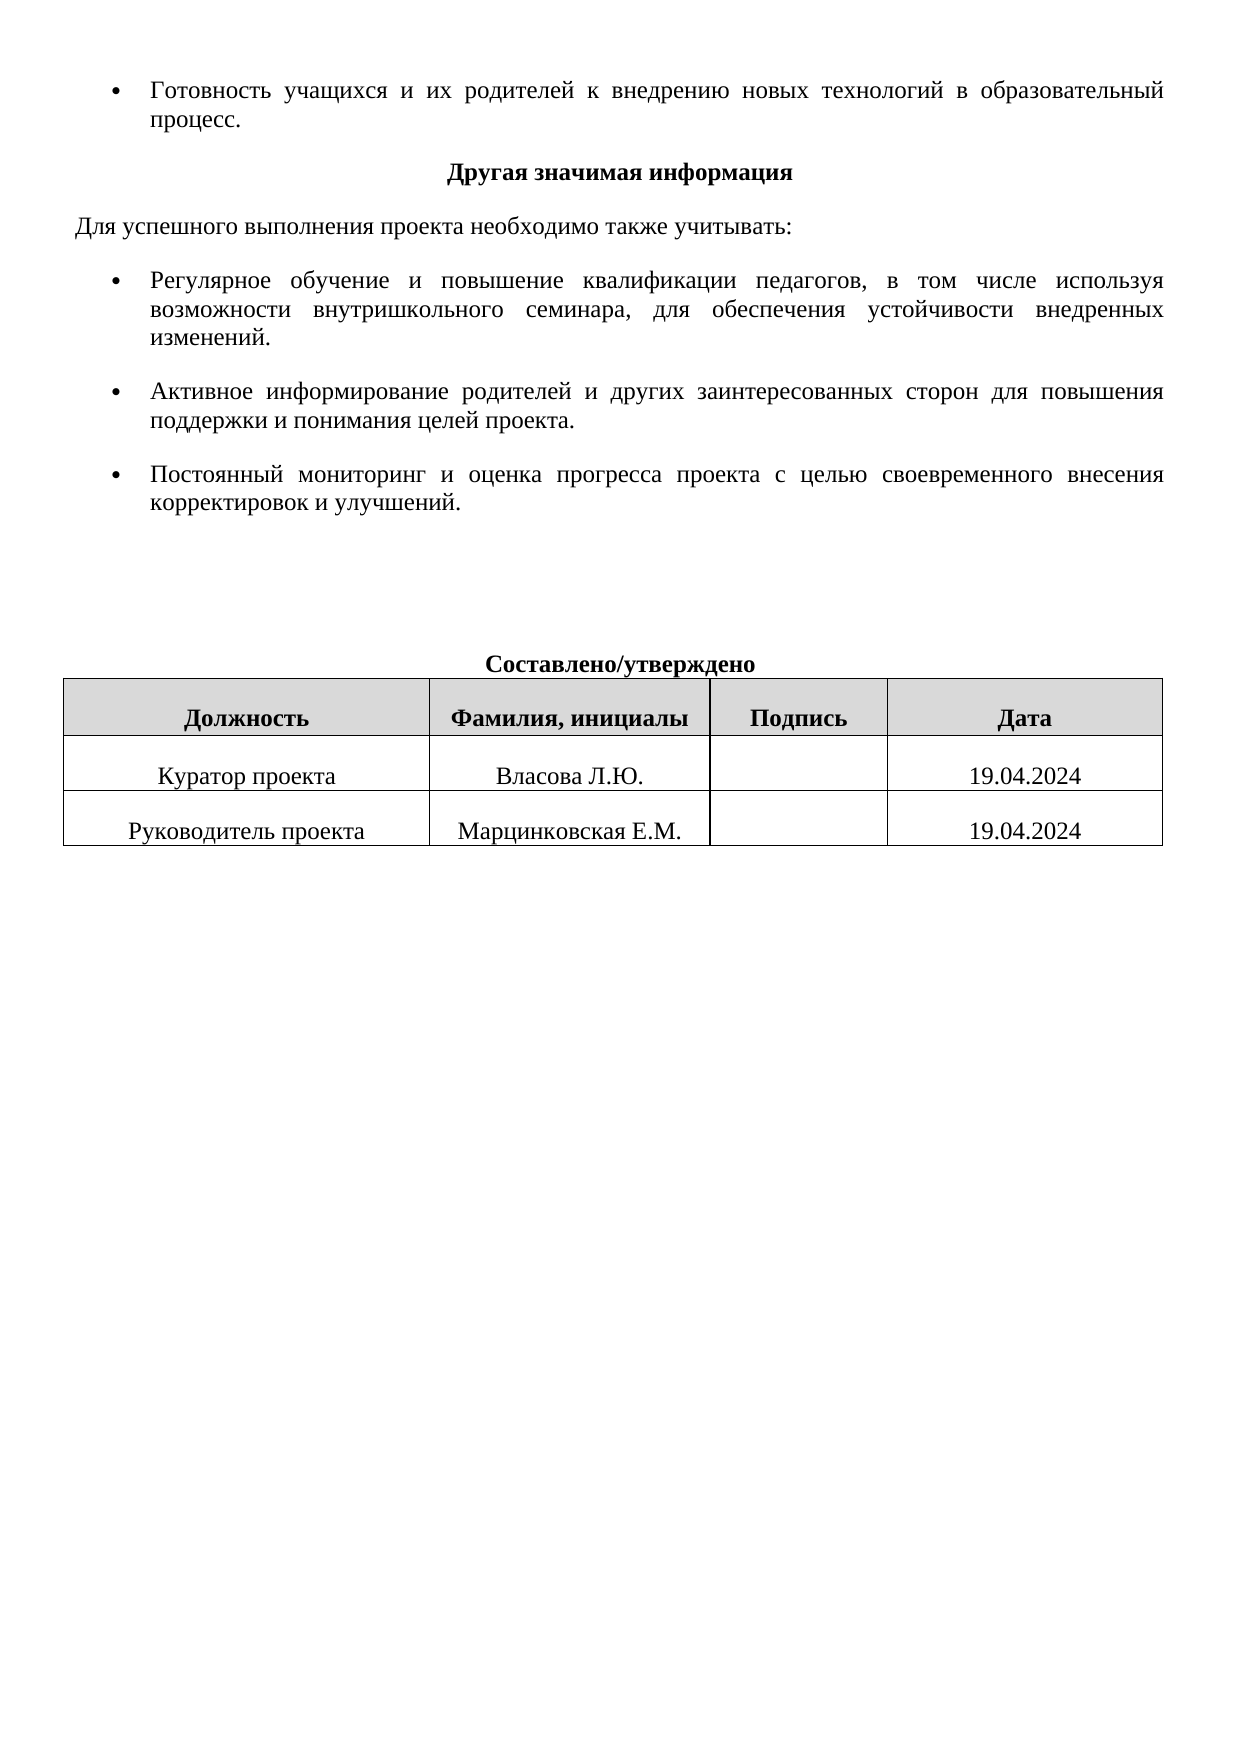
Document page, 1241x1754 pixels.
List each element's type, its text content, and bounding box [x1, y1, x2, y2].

table_header Фамилия, инициалы [430, 679, 709, 735]
table_cell [711, 791, 887, 845]
list Готовность учащихся и их родителей к внедрению новых технологий в образовательный процесс. [112, 75, 1165, 132]
table_header Дата [888, 679, 1162, 735]
table_cell Куратор проекта [64, 736, 429, 790]
text Для успешного выполнения проекта необходимо также учитывать: [75, 211, 1165, 240]
table_cell Марцинковская Е.М. [430, 791, 709, 845]
table_cell Власова Л.Ю. [430, 736, 709, 790]
table_cell [711, 736, 887, 790]
table_cell 19.04.2024 [888, 791, 1162, 845]
table_cell Руководитель проекта [64, 791, 429, 845]
table_cell 19.04.2024 [888, 736, 1162, 790]
table_header Должность [64, 679, 429, 735]
list Активное информирование родителей и других заинтересованных сторон для повышения поддержки и понимания целей проекта. [112, 376, 1165, 434]
list Регулярное обучение и повышение квалификации педагогов, в том числе используя возможности внутришкольного семинара, для обеспечения устойчивости внедренных изменений. [112, 265, 1165, 351]
table_header Подпись [711, 679, 887, 735]
list Постоянный мониторинг и оценка прогресса проекта с целью своевременного внесения корректировок и улучшений. [112, 459, 1165, 516]
text Другая значимая информация [75, 157, 1165, 186]
text Составлено/утверждено [75, 649, 1165, 677]
